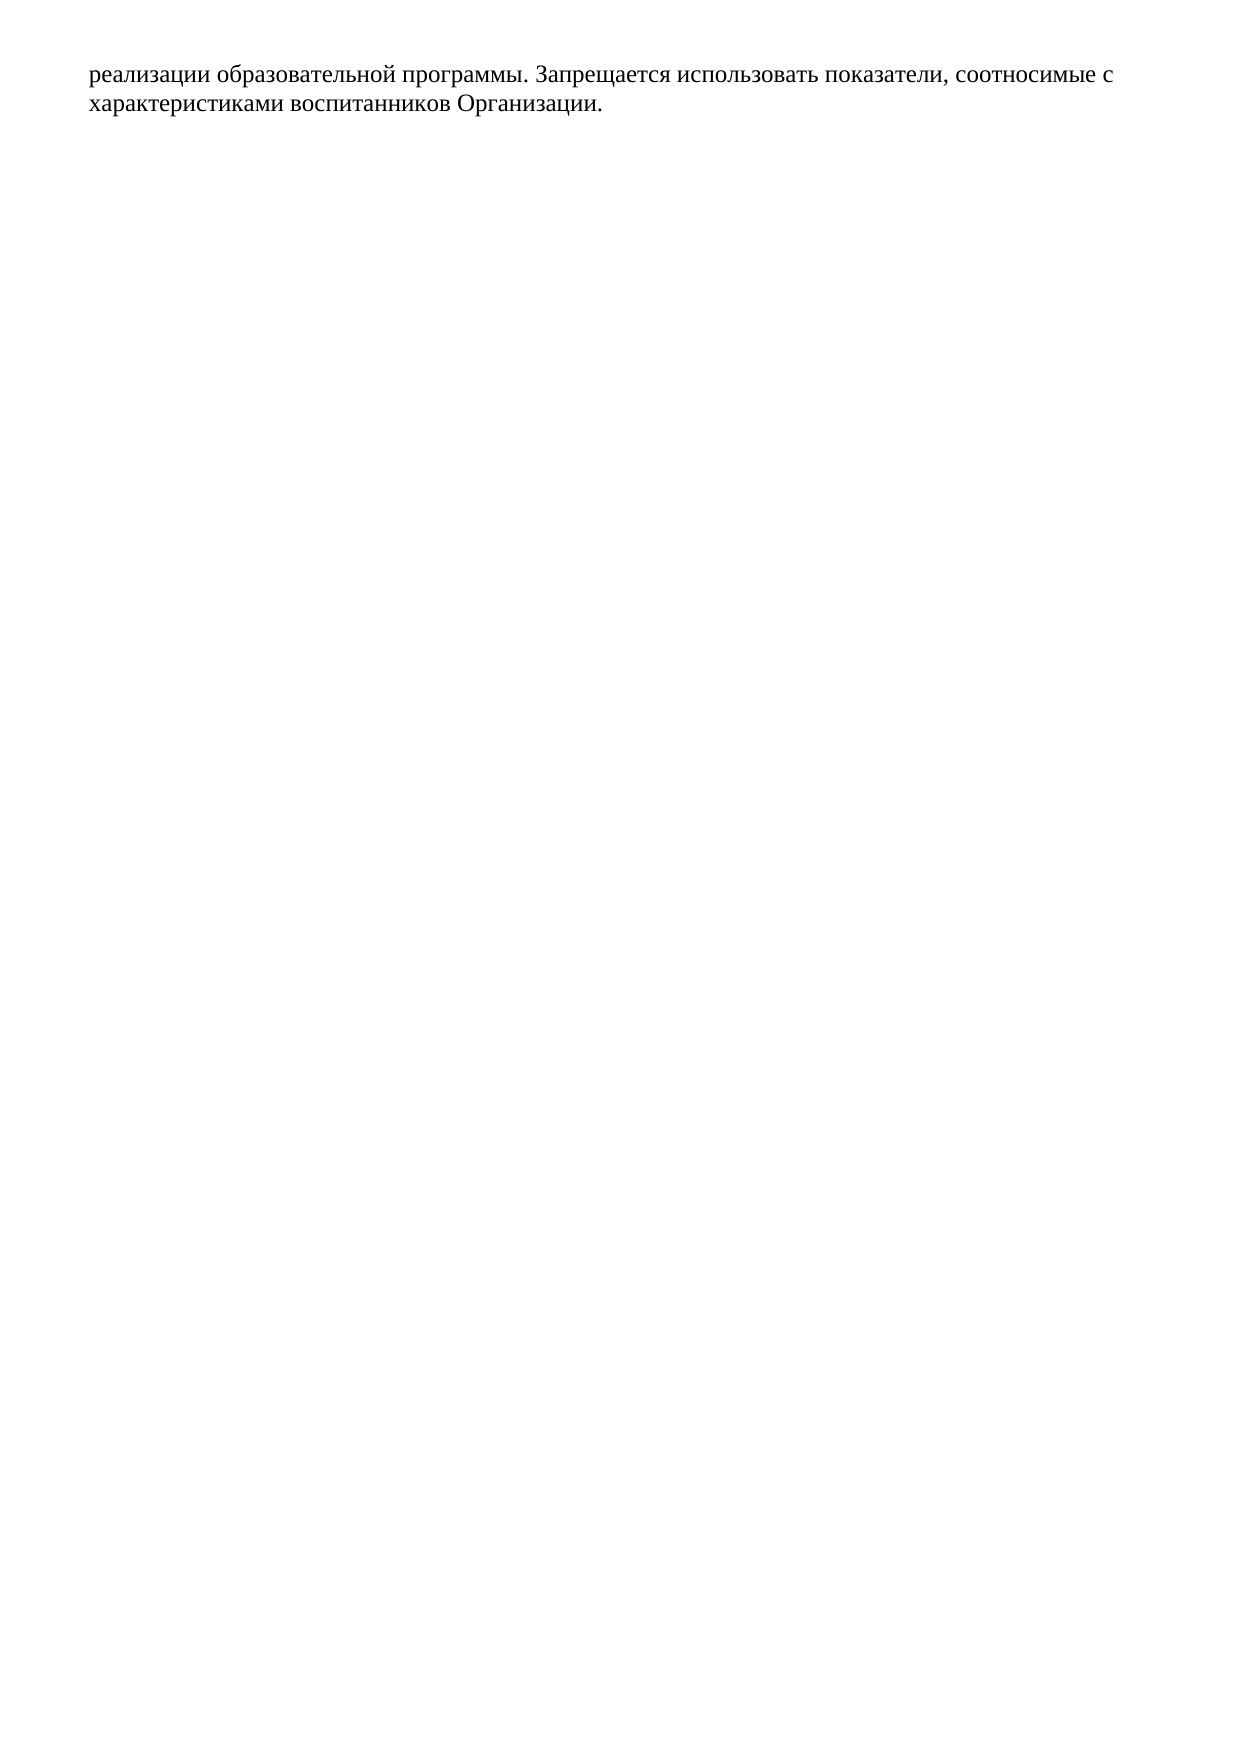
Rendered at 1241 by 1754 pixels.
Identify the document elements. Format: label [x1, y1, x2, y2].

text [89, 59, 1181, 117]
